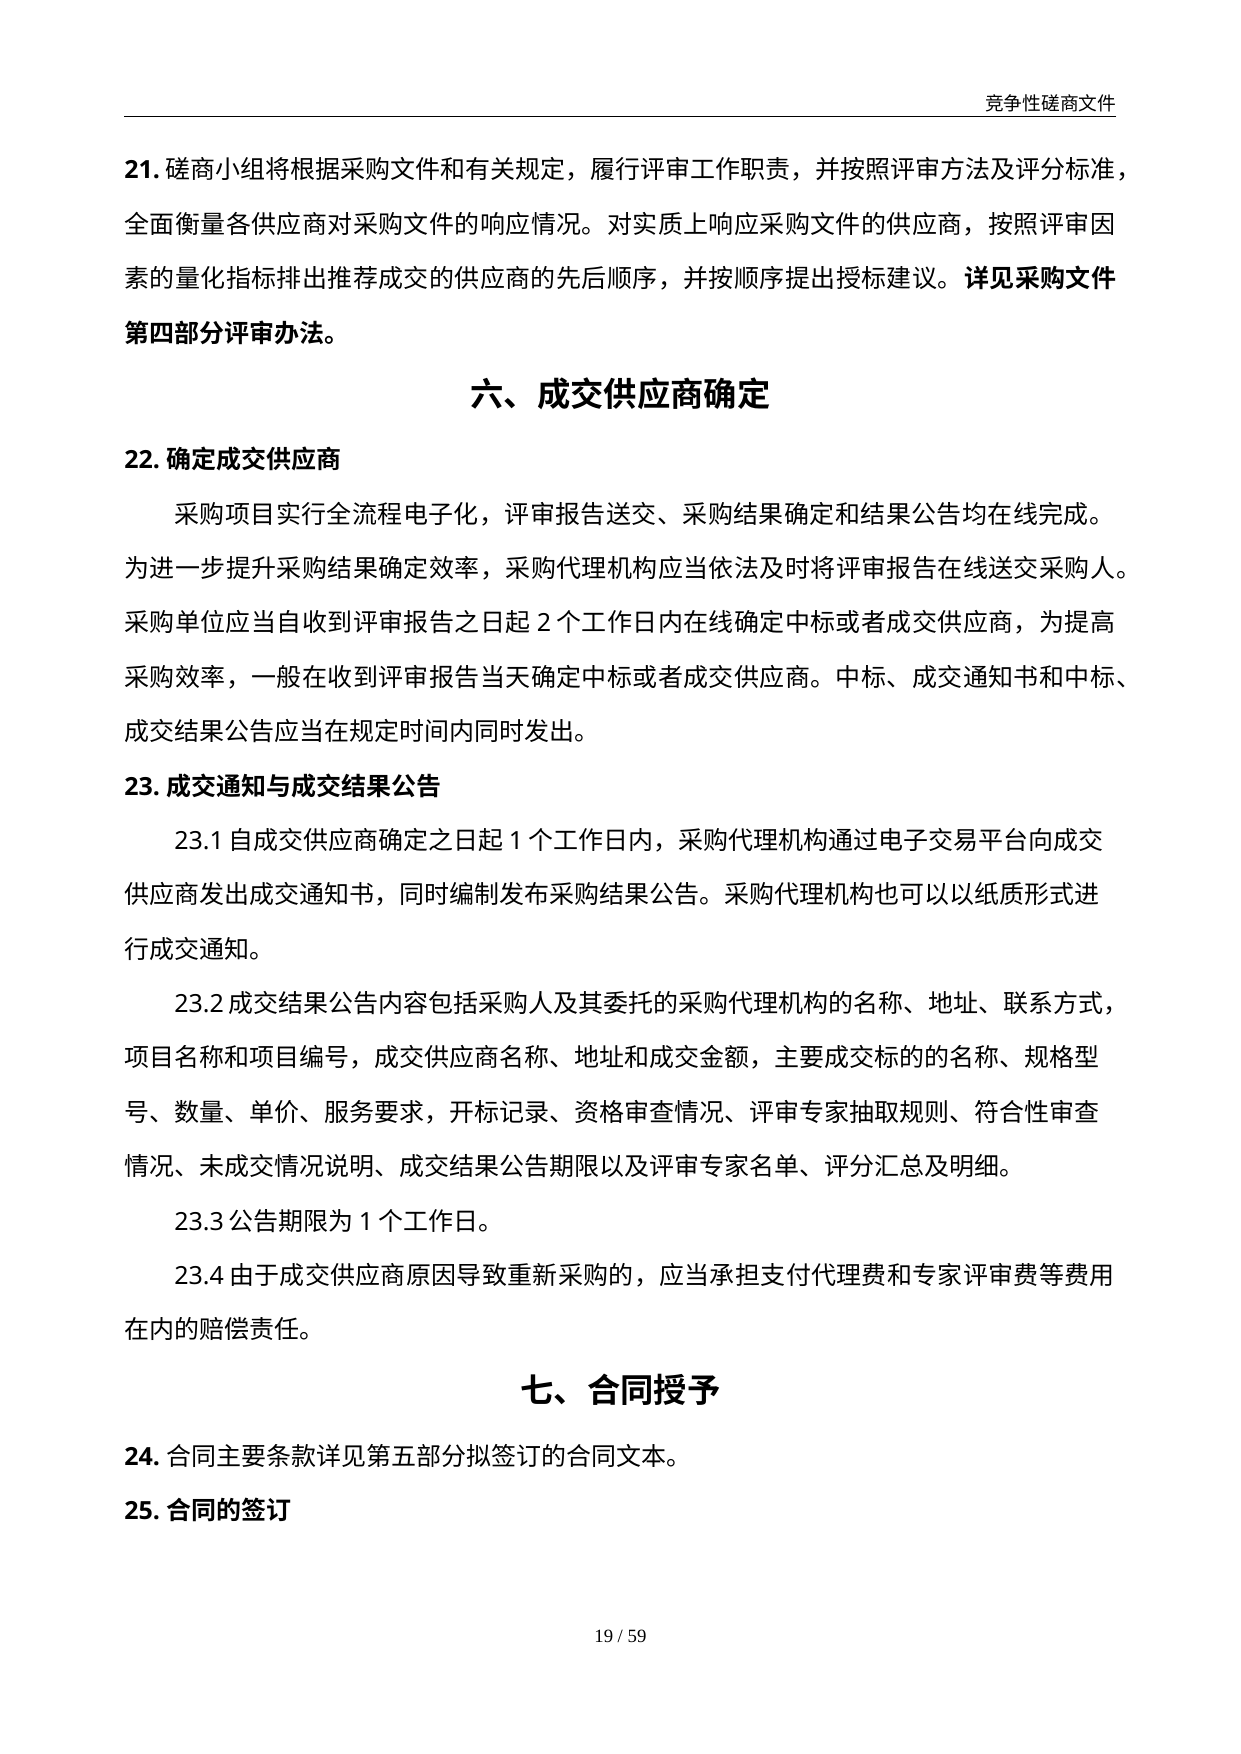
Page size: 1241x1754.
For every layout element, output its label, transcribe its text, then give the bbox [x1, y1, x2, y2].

text 23.1自成交供应商确定之日起1个工作日内，采购代理机构通过电子交易平台向成交供应商发出成交通知书，同时编制发布采购结果公告。采购代理机构也可以以纸质形式进行成交通知。 [124, 820, 1116, 965]
text 25. 合同的签订 [124, 1491, 1116, 1527]
text 22. 确定成交供应商 [124, 440, 1116, 476]
text 24. 合同主要条款详见第五部分拟签订的合同文本。 [124, 1436, 1116, 1473]
text 23.3公告期限为1个工作日。 [124, 1201, 1116, 1237]
text 六、成交供应商确定 [124, 367, 1116, 416]
text 23. 成交通知与成交结果公告 [124, 766, 1116, 802]
text 23.2成交结果公告内容包括采购人及其委托的采购代理机构的名称、地址、联系方式，项目名称和项目编号，成交供应商名称、地址和成交金额，主要成交标的的名称、规格型号、数量、单价、服务要求，开标记录、资格审查情况、评审专家抽取规则、符合性审查情况、未成交情况说明、成交结果公告期限以及评审专家名单、评分汇总及明细。 [124, 983, 1116, 1183]
text 七、合同授予 [124, 1364, 1116, 1412]
text 23.4由于成交供应商原因导致重新采购的，应当承担支付代理费和专家评审费等费用在内的赔偿责任。 [124, 1255, 1116, 1346]
text 采购项目实行全流程电子化，评审报告送交、采购结果确定和结果公告均在线完成。为进一步提升采购结果确定效率，采购代理机构应当依法及时将评审报告在线送交采购人。采购单位应当自收到评审报告之日起2个工作日内在线确定中标或者成交供应商，为提高采购效率，一般在收到评审报告当天确定中标或者成交供应商。中标、成交通知书和中标、成交结果公告应当在规定时间内同时发出。 [124, 494, 1116, 748]
text 21. 磋商小组将根据采购文件和有关规定，履行评审工作职责，并按照评审方法及评分标准，全面衡量各供应商对采购文件的响应情况。对实质上响应采购文件的供应商，按照评审因素的量化指标排出推荐成交的供应商的先后顺序，并按顺序提出授标建议。详见采购文件第四部分评审办法。 [124, 150, 1116, 349]
